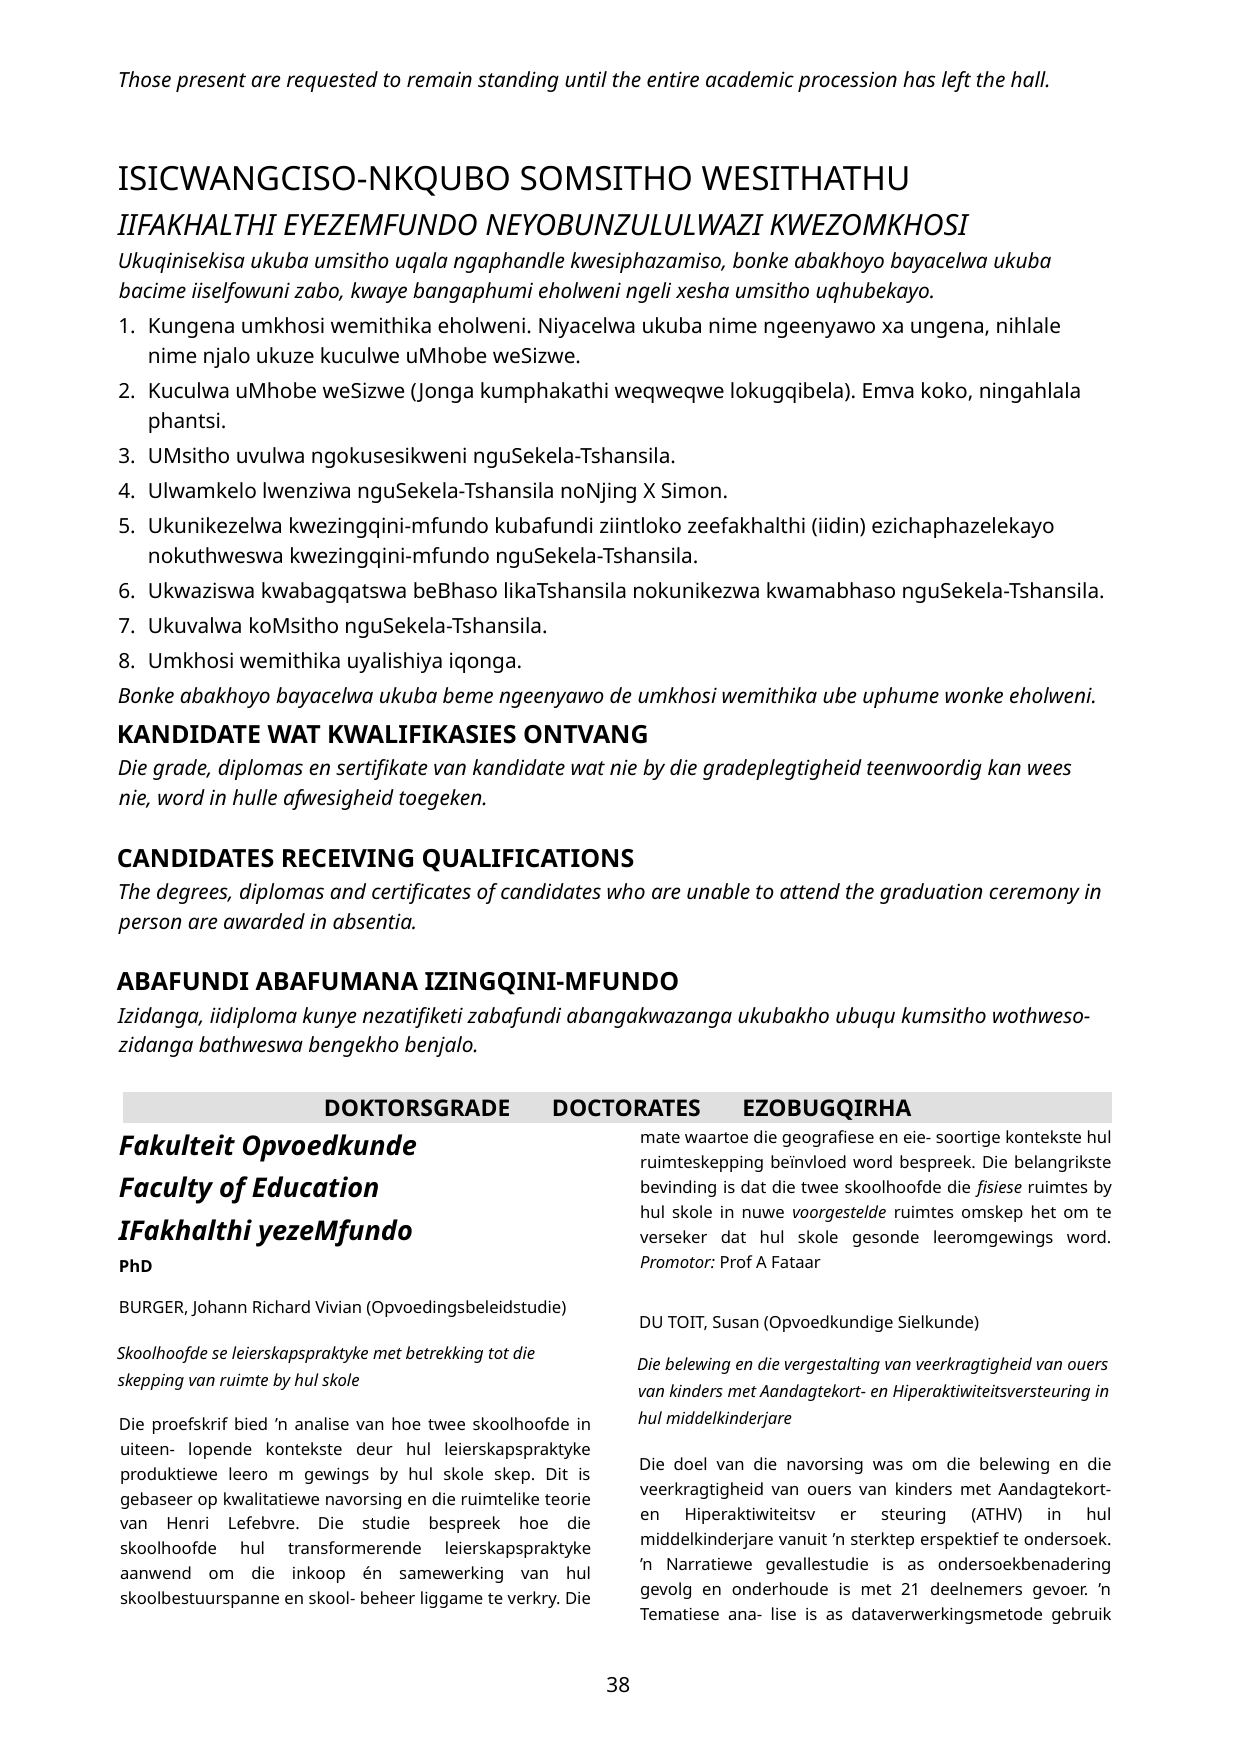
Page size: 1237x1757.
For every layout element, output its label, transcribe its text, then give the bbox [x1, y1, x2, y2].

list Umkhosi wemithika uyalishiya iqonga. [118, 647, 1112, 675]
text Those present are requested to remain standing until the entire academic procession has left the hall. [118, 65, 1112, 93]
text Faculty of Education [119, 1169, 591, 1206]
list Ukwaziswa kwabagqatswa beBhaso likaTshansila nokunikezwa kwamabhaso nguSekela-Tshansila. [118, 576, 1112, 605]
text DU TOIT, Susan (Opvoedkundige Sielkunde) [639, 1311, 1112, 1333]
text KANDIDATE WAT KWALIFIKASIES ONTVANG [117, 717, 1112, 751]
text Bonke abakhoyo bayacelwa ukuba beme ngeenyawo de umkhosi wemithika ube uphume wonke eholweni. [118, 682, 1112, 710]
text PhD [119, 1254, 591, 1277]
text BURGER, Johann Richard Vivian (Opvoedingsbeleidstudie) [119, 1296, 591, 1318]
subtitle DOKTORSGRADE DOCTORATES EZOBUGQIRHA [123, 1092, 1112, 1123]
list Kungena umkhosi wemithika eholweni. Niyacelwa ukuba nime ngeenyawo xa ungena, nihlale nime njalo ukuze kuculwe uMhobe weSizwe. [118, 311, 1112, 370]
text Fakulteit Opvoedkunde [119, 1126, 591, 1163]
list Ukunikezelwa kwezingqini-mfundo kubafundi ziintloko zeefakhalthi (iidin) ezichaphazelekayo nokuthweswa kwezingqini-mfundo nguSekela-Tshansila. [118, 511, 1112, 570]
text CANDIDATES RECEIVING QUALIFICATIONS [117, 840, 1112, 874]
list Ulwamkelo lwenziwa nguSekela-Tshansila noNjing X Simon. [118, 476, 1112, 505]
text Die belewing en die vergestalting van veerkragtigheid van ouers van kinders met Aandagtekort- en Hiperaktiwiteitsversteuring in hul middelkinderjare [637, 1352, 1112, 1429]
text Skoolhoofde se leierskapspraktyke met betrekking tot die skepping van ruimte by hul skole [117, 1341, 563, 1391]
text Die grade, diplomas en sertifikate van kandidate wat nie by die gradeplegtigheid teenwoordig kan wees nie, word in hulle afwesigheid toegeken. [118, 753, 1112, 812]
list UMsitho uvulwa ngokusesikweni nguSekela-Tshansila. [118, 441, 1112, 470]
list Ukuvalwa koMsitho nguSekela-Tshansila. [118, 611, 1112, 640]
text The degrees, diplomas and certificates of candidates who are unable to attend the graduation ceremony in person are awarded in absentia. [118, 877, 1112, 935]
text Die proefskrif bied ’n analise van hoe twee skoolhoofde in uiteen- lopende kontekste deur hul leierskapspraktyke produktiewe leero m gewings by hul skole skep. Dit is gebaseer op kwalitatiewe navorsing en die ruimtelike teorie van Henri Lefebvre. Die studie bespreek hoe die skoolhoofde hul transformerende leierskapspraktyke aanwend om die inkoop én samewerking van hul skoolbestuurspanne en skool- beheer liggame te verkry. Die mate waartoe die geografiese en eie- soortige kontekste hul ruimteskepping beïnvloed word bespreek. Die belangrikste bevinding is dat die twee skoolhoofde die fisiese ruimtes by hul skole in nuwe voorgestelde ruimtes omskep het om te verseker dat hul skole gesonde leeromgewings word. Promotor: Prof A Fataar [639, 1126, 1112, 1273]
list Kuculwa uMhobe weSizwe (Jonga kumphakathi weqweqwe lokugqibela). Emva koko, ningahlala phantsi. [118, 376, 1112, 434]
text ABAFUNDI ABAFUMANA IZINGQINI-MFUNDO [117, 964, 1112, 998]
text Ukuqinisekisa ukuba umsitho uqala ngaphandle kwesiphazamiso, bonke abakhoyo bayacelwa ukuba bacime iiselfowuni zabo, kwaye bangaphumi eholweni ngeli xesha umsitho uqhubekayo. [118, 247, 1112, 305]
subtitle IIFAKHALTHI EYEZEMFUNDO NEYOBUNZULULWAZI KWEZOMKHOSI [118, 204, 1112, 243]
subtitle ISICWANGCISO-NKQUBO SOMSITHO WESITHATHU [118, 154, 1112, 200]
text Die proefskrif bied ’n analise van hoe twee skoolhoofde in uiteen- lopende kontekste deur hul leierskapspraktyke produktiewe leero m gewings by hul skole skep. Dit is gebaseer op kwalitatiewe navorsing en die ruimtelike teorie van Henri Lefebvre. Die studie bespreek hoe die skoolhoofde hul transformerende leierskapspraktyke aanwend om die inkoop én samewerking van hul skoolbestuurspanne en skool- beheer liggame te verkry. Die mate waartoe die geografiese en eie- soortige kontekste hul ruimteskepping beïnvloed word bespreek. Die belangrikste bevinding is dat die twee skoolhoofde die fisiese ruimtes by hul skole in nuwe voorgestelde ruimtes omskep het om te verseker dat hul skole gesonde leeromgewings word. Promotor: Prof A Fataar [119, 1412, 591, 1609]
text IFakhalthi yezeMfundo [119, 1211, 591, 1248]
text Izidanga, iidiploma kunye nezatifiketi zabafundi abangakwazanga ukubakho ubuqu kumsitho wothweso-zidanga bathweswa bengekho benjalo. [118, 1001, 1112, 1059]
